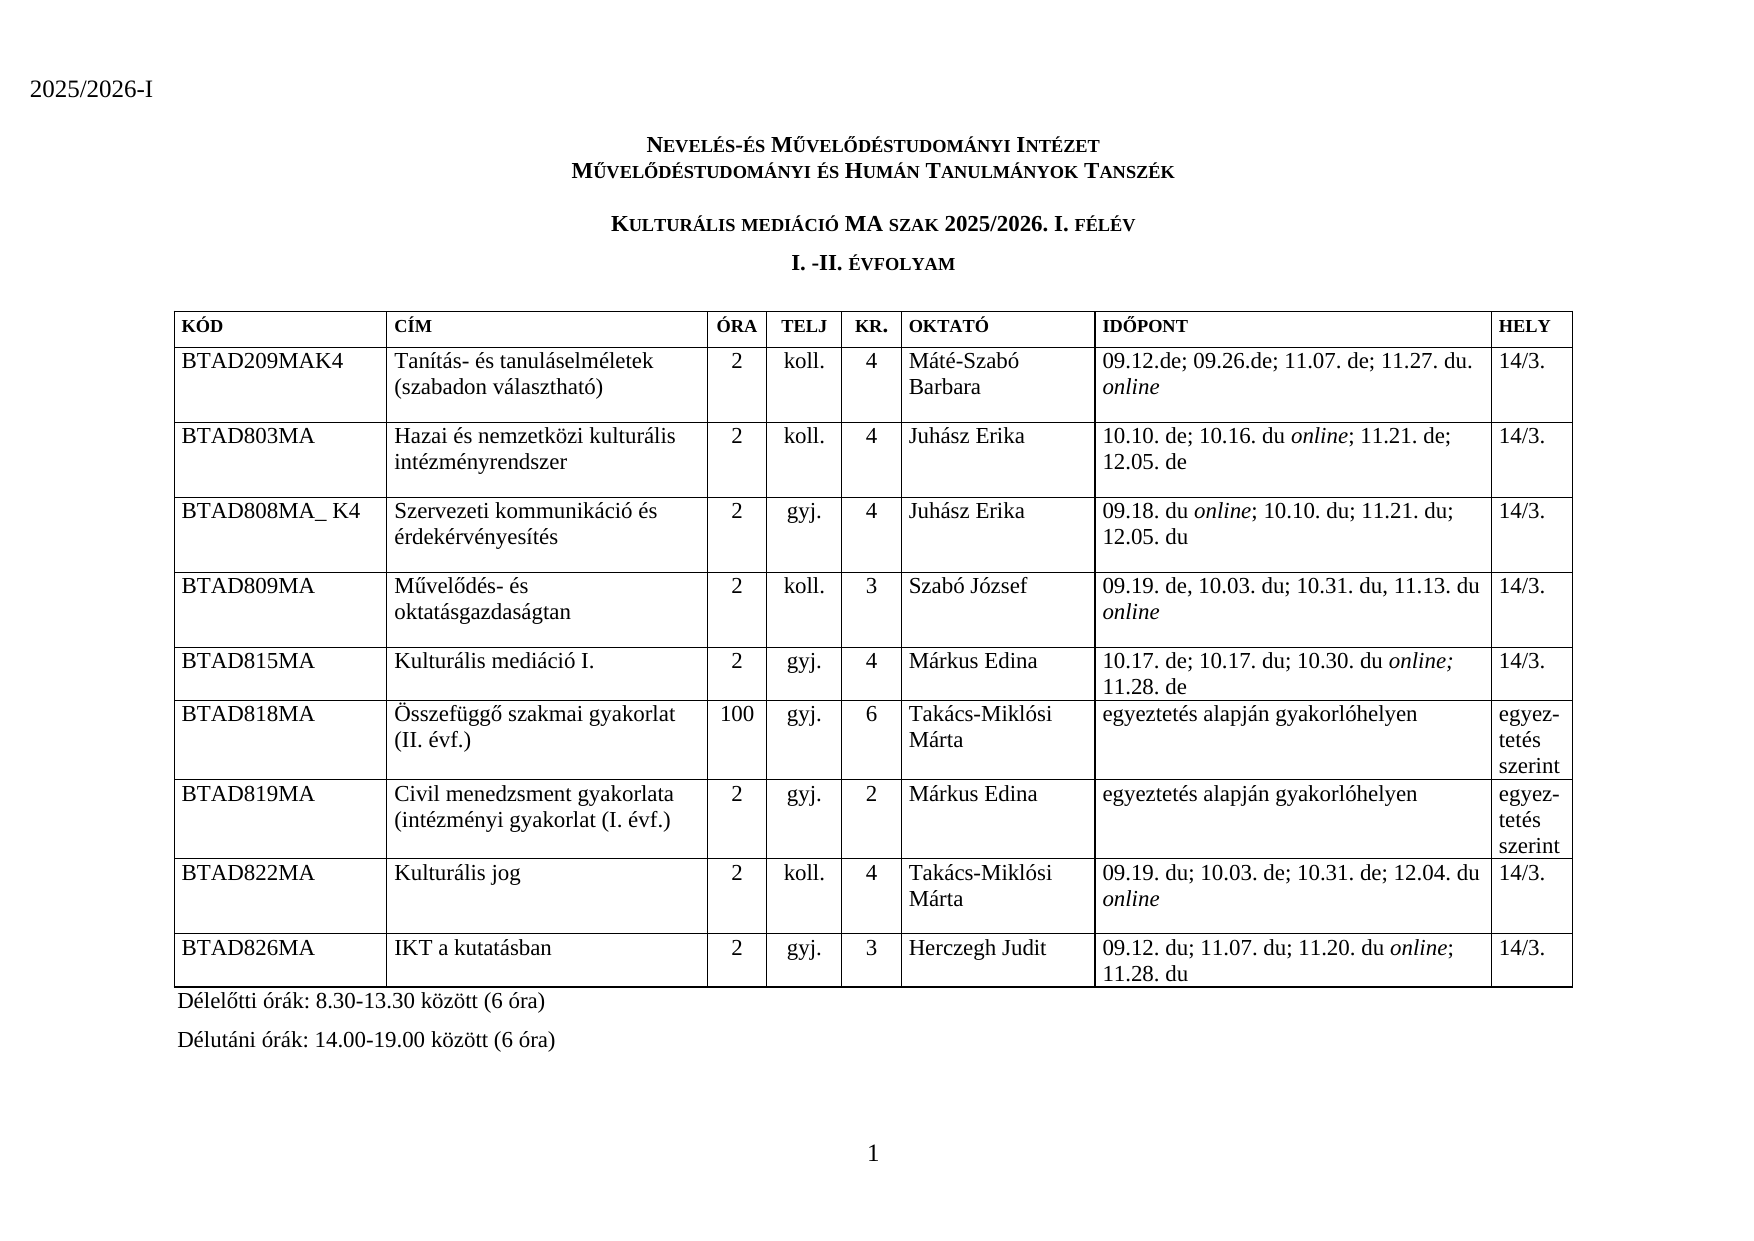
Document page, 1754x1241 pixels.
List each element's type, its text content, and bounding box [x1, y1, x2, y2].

table_cell Kulturális jog [387, 859, 707, 933]
table_header cím [387, 312, 707, 347]
table_cell 2 [708, 573, 766, 647]
table_cell Márkus Edina [902, 780, 1094, 858]
table_cell egyeztetés alapján gyakorlóhelyen [1096, 780, 1491, 858]
table_header óra [708, 312, 766, 347]
table_cell egyez-tetés szerint [1492, 701, 1572, 779]
title Művelődéstudományi és Humán Tanulmányok Tanszék [29, 158, 1716, 184]
table_cell 14/3. [1492, 348, 1572, 422]
table_cell 14/3. [1492, 498, 1572, 572]
table_cell BTAD809MA [175, 573, 386, 647]
table_cell 09.12.de; 09.26.de; 11.07. de; 11.27. du. online [1096, 348, 1491, 422]
table_cell Márkus Edina [902, 648, 1094, 700]
table_cell 2 [708, 423, 766, 497]
table_cell gyj. [767, 780, 841, 858]
table_cell 2 [708, 348, 766, 422]
table_cell IKT a kutatásban [387, 934, 707, 986]
table_cell Juhász Erika [902, 498, 1094, 572]
table_cell 4 [842, 498, 901, 572]
table_cell 2 [708, 934, 766, 986]
table_cell Máté-Szabó Barbara [902, 348, 1094, 422]
table_cell 2 [708, 780, 766, 858]
table_cell BTAD822MA [175, 859, 386, 933]
table_cell 2 [708, 498, 766, 572]
table_cell 14/3. [1492, 573, 1572, 647]
table_cell 14/3. [1492, 648, 1572, 700]
table_cell 4 [842, 859, 901, 933]
table_header kr. [842, 312, 901, 347]
table_cell Összefüggő szakmai gyakorlat (II. évf.) [387, 701, 707, 779]
table_cell gyj. [767, 701, 841, 779]
table_cell BTAD808MA_ K4 [175, 498, 386, 572]
table_cell koll. [767, 859, 841, 933]
table_cell koll. [767, 573, 841, 647]
table_cell gyj. [767, 648, 841, 700]
table_cell Takács-Miklósi Márta [902, 701, 1094, 779]
table_cell 6 [842, 701, 901, 779]
table_cell 100 [708, 701, 766, 779]
table_cell 3 [842, 573, 901, 647]
table_cell Civil menedzsment gyakorlata (intézményi gyakorlat (I. évf.) [387, 780, 707, 858]
table_cell 09.19. de, 10.03. du; 10.31. du, 11.13. du online [1096, 573, 1491, 647]
table_cell 4 [842, 348, 901, 422]
table_cell 14/3. [1492, 423, 1572, 497]
table_cell BTAD819MA [175, 780, 386, 858]
table_cell Szabó József [902, 573, 1094, 647]
table_cell gyj. [767, 934, 841, 986]
table_cell BTAD818MA [175, 701, 386, 779]
table_cell 2 [842, 780, 901, 858]
table_cell 14/3. [1492, 934, 1572, 986]
table_cell Tanítás- és tanuláselméletek (szabadon választható) [387, 348, 707, 422]
table_cell 09.19. du; 10.03. de; 10.31. de; 12.04. du online [1096, 859, 1491, 933]
title Nevelés-és Művelődéstudományi Intézet [29, 131, 1716, 158]
table_cell Szervezeti kommunikáció és érdekérvényesítés [387, 498, 707, 572]
table_cell egyeztetés alapján gyakorlóhelyen [1096, 701, 1491, 779]
table_cell koll. [767, 423, 841, 497]
table_cell 2 [708, 648, 766, 700]
table_cell 2 [708, 859, 766, 933]
table_cell BTAD803MA [175, 423, 386, 497]
table_cell Takács-Miklósi Márta [902, 859, 1094, 933]
title Kulturális mediáció MA szak 2025/2026. I. félév [29, 210, 1716, 237]
subtitle I. -II. évfolyam [29, 249, 1716, 276]
table_cell 4 [842, 648, 901, 700]
table_cell 14/3. [1492, 859, 1572, 933]
table_cell koll. [767, 348, 841, 422]
table_cell BTAD209MAK4 [175, 348, 386, 422]
text Délelőtti órák: 8.30-13.30 között (6 óra) [103, 987, 1716, 1014]
table_cell 4 [842, 423, 901, 497]
table_cell gyj. [767, 498, 841, 572]
table_cell Hazai és nemzetközi kulturális intézményrendszer [387, 423, 707, 497]
table_cell Herczegh Judit [902, 934, 1094, 986]
table_cell BTAD826MA [175, 934, 386, 986]
table_cell Művelődés- és oktatásgazdaságtan [387, 573, 707, 647]
table_cell 3 [842, 934, 901, 986]
table_cell 09.12. du; 11.07. du; 11.20. du online; 11.28. du [1096, 934, 1491, 986]
text Délutáni órák: 14.00-19.00 között (6 óra) [103, 1026, 1716, 1053]
table_cell Juhász Erika [902, 423, 1094, 497]
table_cell BTAD815MA [175, 648, 386, 700]
table_header telj [767, 312, 841, 347]
table_header kód [175, 312, 386, 347]
table_header oktató [902, 312, 1094, 347]
table_cell 09.18. du online; 10.10. du; 11.21. du; 12.05. du [1096, 498, 1491, 572]
table_cell 10.10. de; 10.16. du online; 11.21. de; 12.05. de [1096, 423, 1491, 497]
table_cell 10.17. de; 10.17. du; 10.30. du online; 11.28. de [1096, 648, 1491, 700]
table_header hely [1492, 312, 1572, 347]
table_cell egyez-tetés szerint [1492, 780, 1572, 858]
table_header időpont [1096, 312, 1491, 347]
table_cell Kulturális mediáció I. [387, 648, 707, 700]
